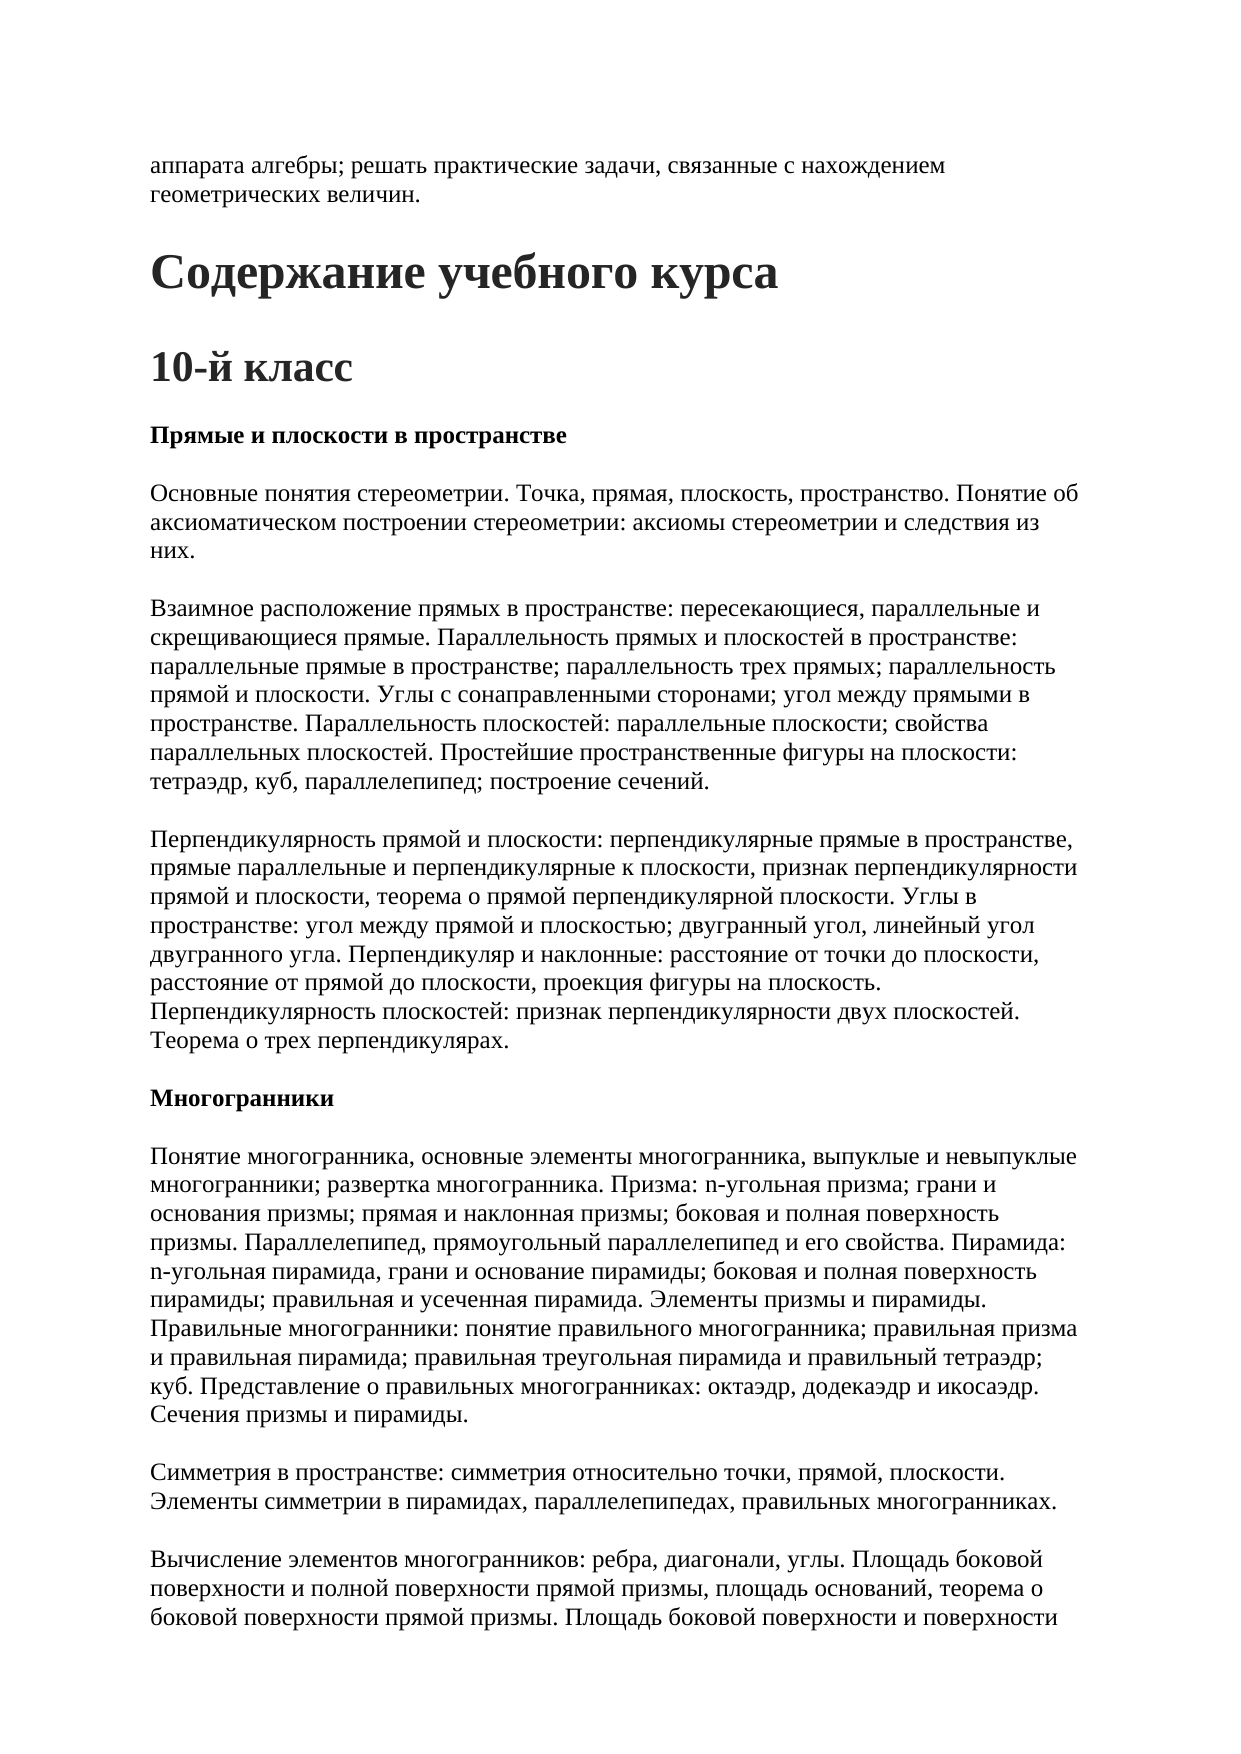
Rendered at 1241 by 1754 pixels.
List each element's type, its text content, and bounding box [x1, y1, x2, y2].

text Прямые и плоскости в пространстве [150, 622, 1090, 650]
text Содержание учебного курса [150, 438, 1090, 501]
text Приводить примеры математических закономерностей в природе и жизни, распознавать проявление законов геометрии в искусстве. [150, 150, 1090, 207]
text Взаимное расположение прямых в пространстве: пересекающиеся, параллельные и скрещивающиеся прямые. Параллельность прямых и плоскостей в пространстве: параллельные прямые в пространстве; параллельность трех прямых; параллельность прямой и плоскости. Углы с сонаправленными сторонами; угол между прямыми в пространстве. Параллельность плоскостей: параллельные плоскости; свойства параллельных плоскостей. Простейшие пространственные фигуры на плоскости: тетраэдр, куб, параллелепипед; построение сечений. [150, 795, 1090, 996]
text Применять полученные знания на практике: анализировать реальные ситуации и применять изученные понятия в процессе поиска решения математически сформулированной проблемы, моделировать реальные ситуации на языке геометрии, исследовать построенные модели с использованием геометрических понятий и теорем, аппарата алгебры; решать практические задачи, связанные с нахождением геометрических величин. [150, 237, 1090, 409]
text Перпендикулярность прямой и плоскости: перпендикулярные прямые в пространстве, прямые параллельные и перпендикулярные к плоскости, признак перпендикулярности прямой и плоскости, теорема о прямой перпендикулярной плоскости. Углы в пространстве: угол между прямой и плоскостью; двугранный угол, линейный угол двугранного угла. Перпендикуляр и наклонные: расстояние от точки до плоскости, расстояние от прямой до плоскости, проекция фигуры на плоскость. Перпендикулярность плоскостей: признак перпендикулярности двух плоскостей. Теорема о трех перпендикулярах. [150, 1025, 1090, 1255]
text 10-й класс [150, 530, 1090, 592]
text Основные понятия стереометрии. Точка, прямая, плоскость, пространство. Понятие об аксиоматическом построении стереометрии: аксиомы стереометрии и следствия из них. [150, 679, 1090, 766]
text Многогранники [150, 1284, 1090, 1313]
text Понятие многогранника, основные элементы многогранника, выпуклые и невыпуклые многогранники; развертка многогранника. Призма: n-угольная призма; грани и основания призмы; прямая и наклонная призмы; боковая и полная поверхность призмы. Параллелепипед, прямоугольный параллелепипед и его свойства. Пирамида: n-угольная пирамида, грани и основание пирамиды; боковая и полная поверхность пирамиды; правильная и усеченная пирамида. Элементы призмы и пирамиды. Правильные многогранники: понятие правильного многогранника; правильная призма и правильная пирамида; правильная треугольная пирамида и правильный тетраэдр; куб. Представление о правильных многогранниках: октаэдр, додекаэдр и икосаэдр. Сечения призмы и пирамиды. [150, 1342, 1090, 1630]
